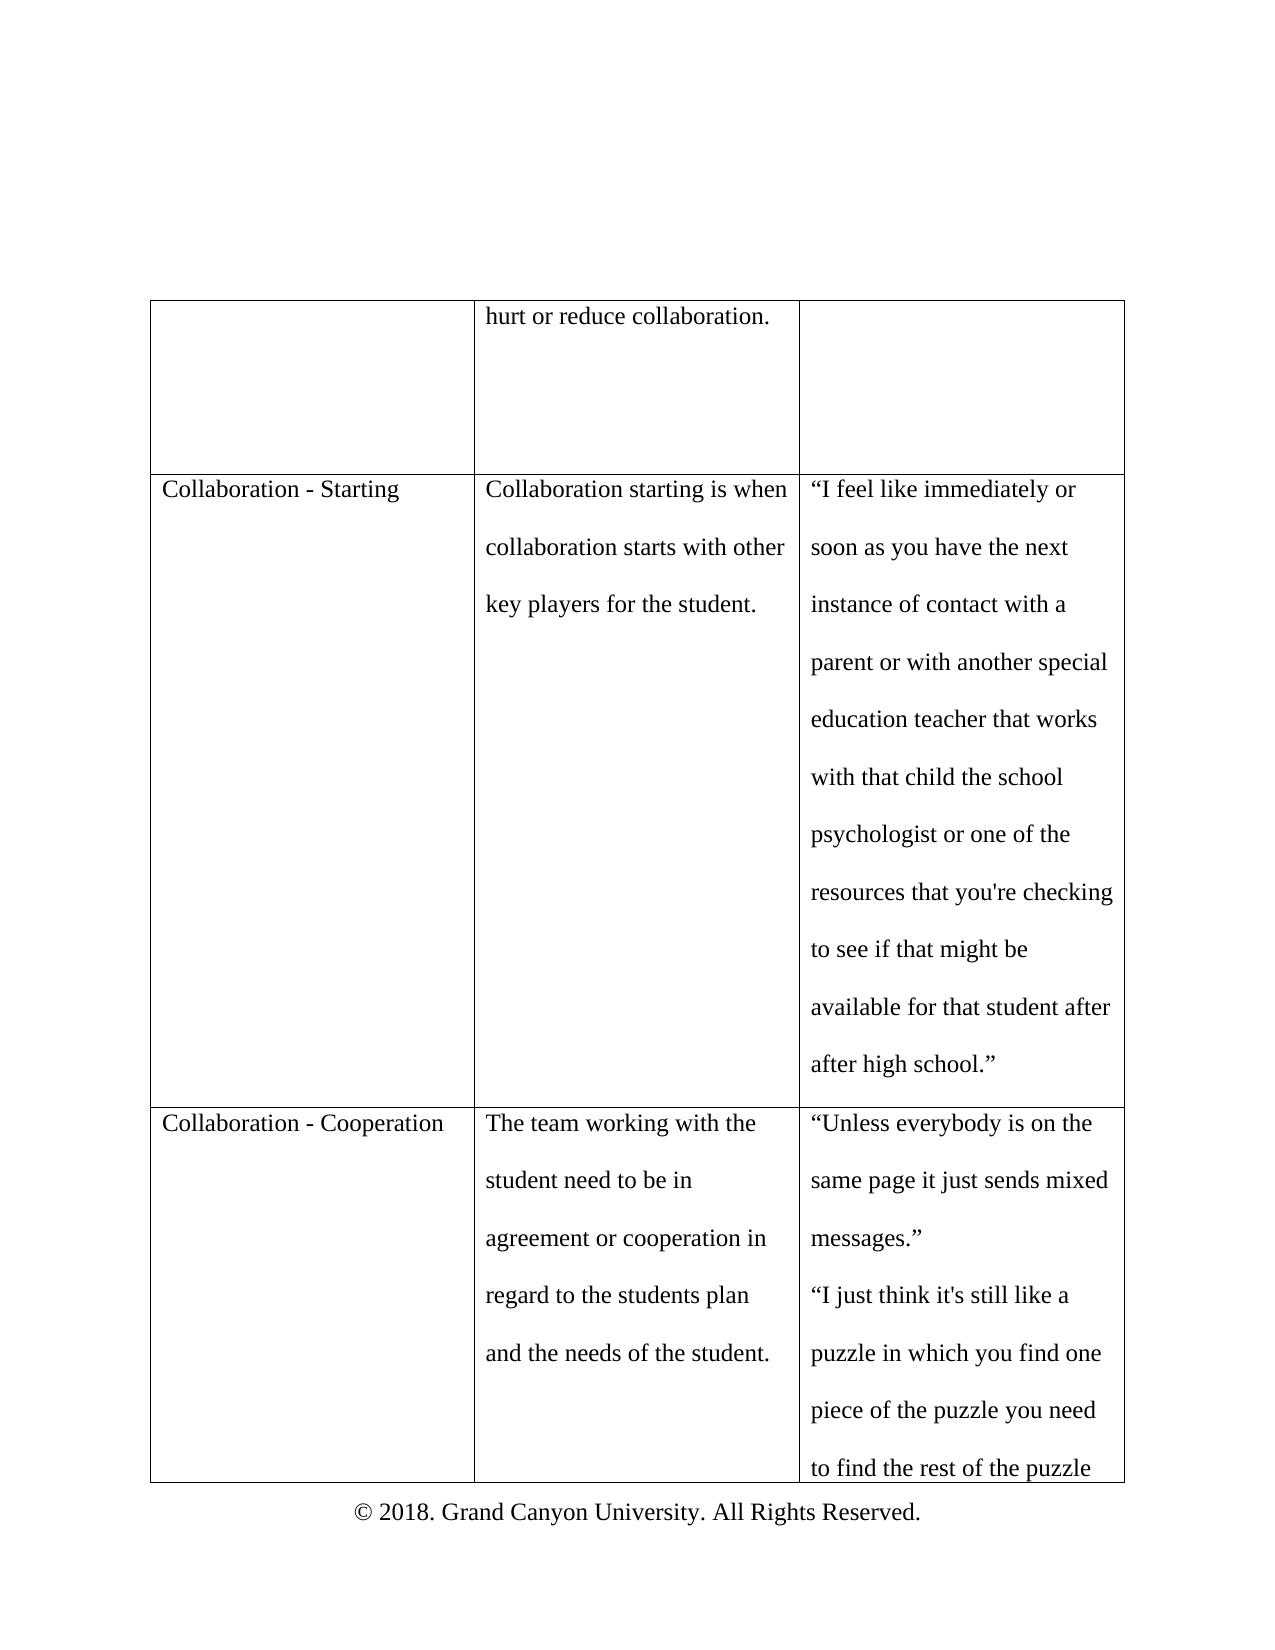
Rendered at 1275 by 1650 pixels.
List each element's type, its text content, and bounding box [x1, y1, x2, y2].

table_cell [151, 301, 474, 473]
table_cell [800, 1108, 1124, 1482]
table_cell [151, 1108, 474, 1482]
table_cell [475, 301, 799, 473]
table_cell Collaboration - Starting [151, 475, 474, 1107]
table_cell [800, 301, 1124, 473]
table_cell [475, 1108, 799, 1482]
table_cell Collaboration starting is when collaboration starts with other key players for the student. [475, 475, 799, 1107]
table_cell “I feel like immediately or soon as you have the next instance of contact with a parent or with another special education teacher that works with that child the school psychologist or one of the resources that you're checking to see if that might be available for that student after after high school.” [800, 475, 1124, 1107]
